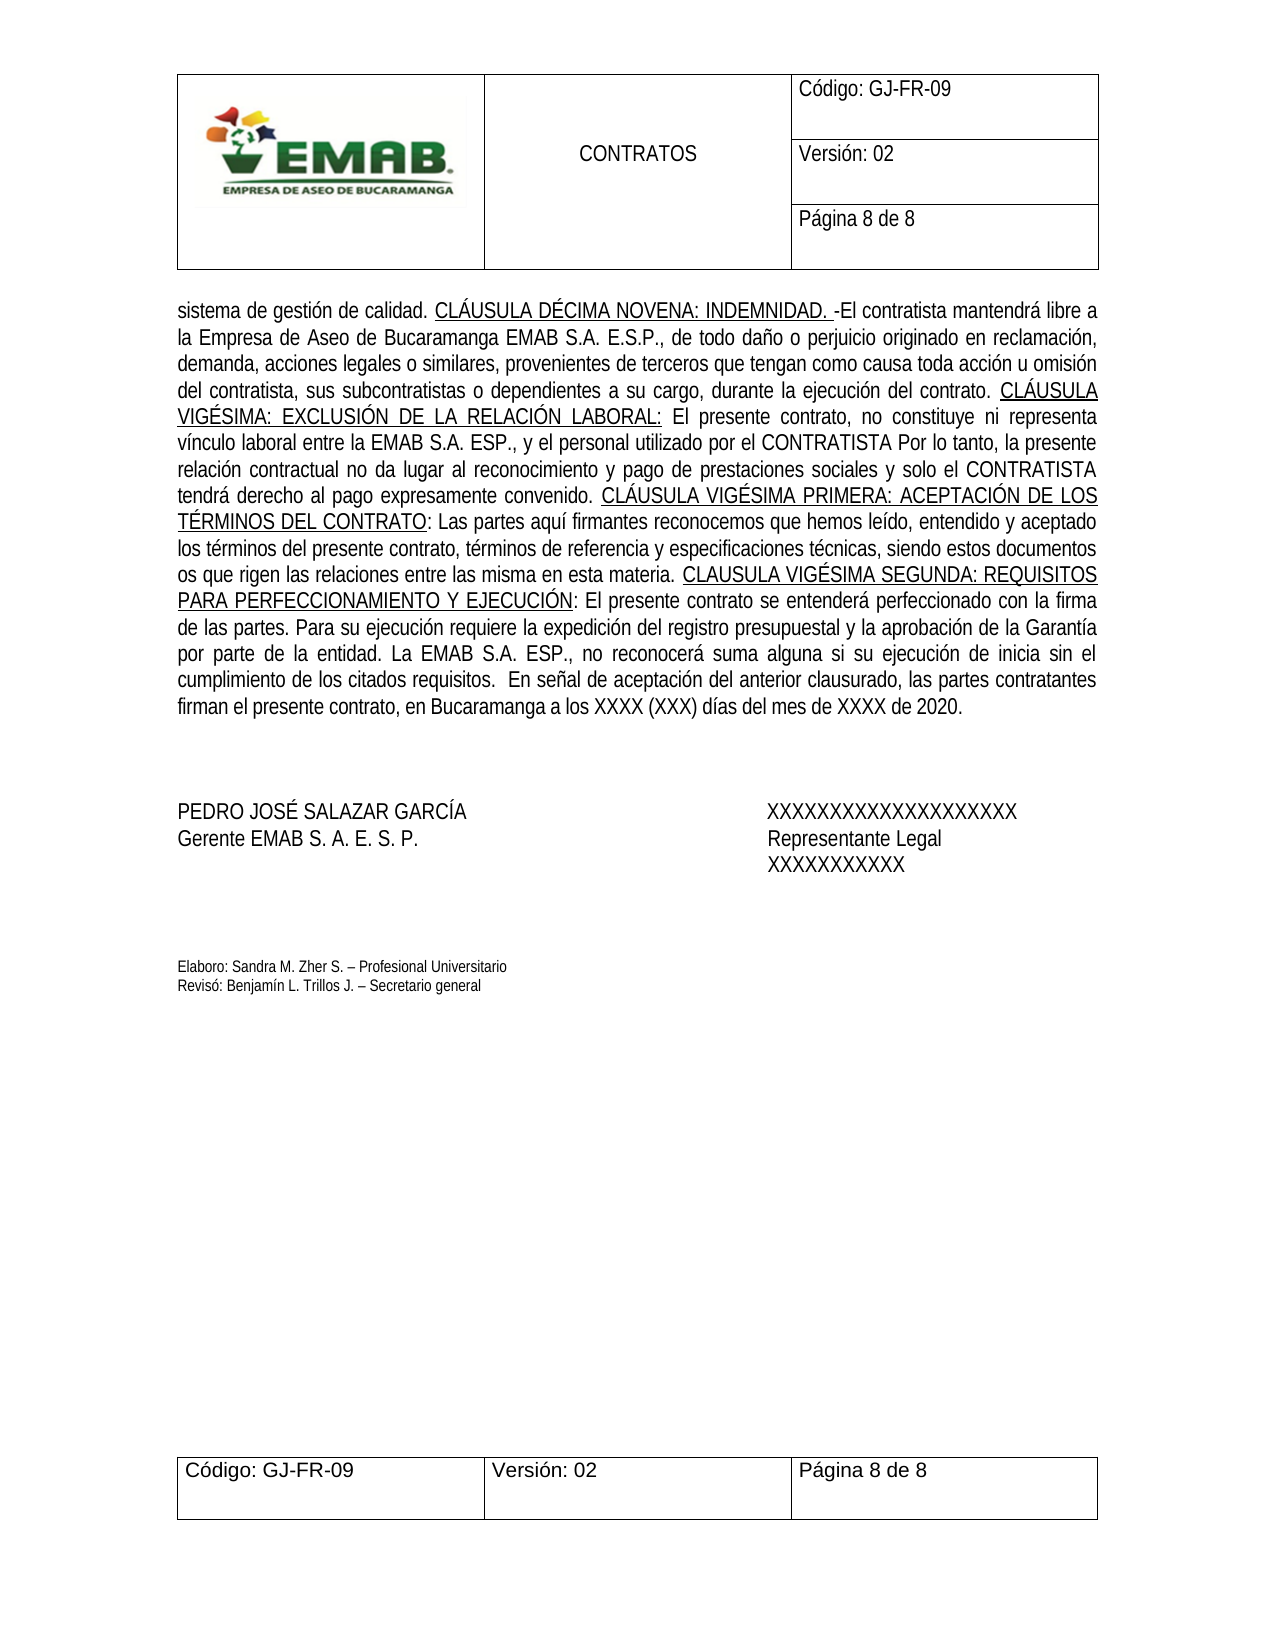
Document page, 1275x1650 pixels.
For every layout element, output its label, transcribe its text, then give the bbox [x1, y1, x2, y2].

text PEDRO JOSÉ SALAZAR GARCÍA XXXXXXXXXXXXXXXXXXXX [177, 798, 1098, 824]
text XXXXXXXXXXX [724, 851, 1098, 877]
text Gerente EMAB S. A. E. S. P. Representante Legal [177, 824, 1098, 851]
text Revisó: Benjamín L. Trillos J. – Secretario general [177, 976, 1098, 995]
text Elaboro: Sandra M. Zher S. – Profesional Universitario [177, 956, 1098, 976]
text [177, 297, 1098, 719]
picture [194, 96, 468, 209]
